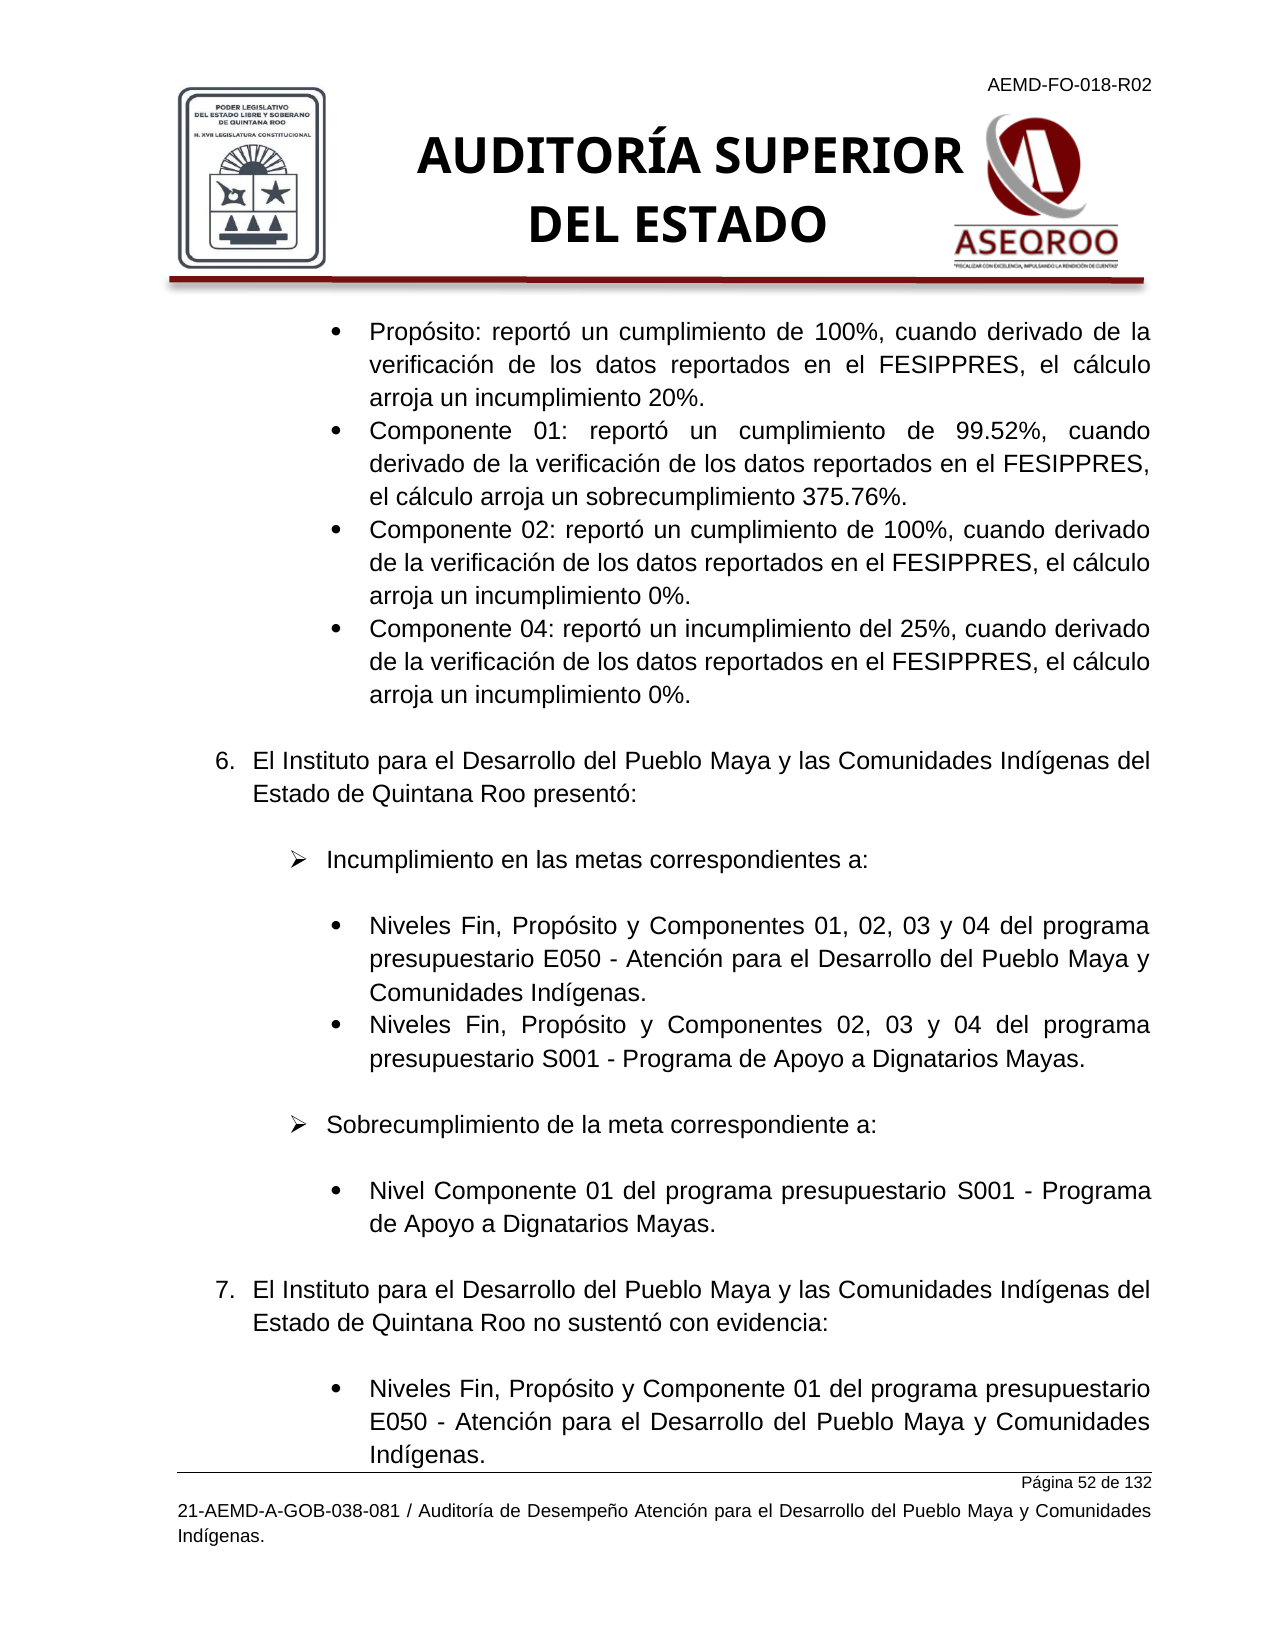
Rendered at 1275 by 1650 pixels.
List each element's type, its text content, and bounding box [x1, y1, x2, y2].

picture [177, 85, 326, 269]
list Componente 04: reportó un incumplimiento del 25%, cuando derivado de la verificación de los datos reportados en el FESIPPRES, el cálculo arroja un incumplimiento 0%. [332, 614, 1152, 709]
list Propósito: reportó un cumplimiento de 100%, cuando derivado de la verificación de los datos reportados en el FESIPPRES, el cálculo arroja un incumplimiento 20%. [332, 316, 1152, 411]
list Niveles Fin, Propósito y Componentes 01, 02, 03 y 04 del programa presupuestario E050 - Atención para el Desarrollo del Pueblo Maya y Comunidades Indígenas. [332, 911, 1152, 1006]
list Nivel Componente 01 del programa presupuestario S001 - Programa de Apoyo a Dignatarios Mayas. [332, 1176, 1152, 1238]
list Componente 01: reportó un cumplimiento de 99.52%, cuando derivado de la verificación de los datos reportados en el FESIPPRES, el cálculo arroja un sobrecumplimiento 375.76%. [332, 416, 1152, 511]
list Incumplimiento en las metas correspondientes a: [288, 845, 1152, 874]
list Niveles Fin, Propósito y Componente 01 del programa presupuestario E050 - Atención para el Desarrollo del Pueblo Maya y Comunidades Indígenas. [332, 1374, 1152, 1469]
list El Instituto para el Desarrollo del Pueblo Maya y las Comunidades Indígenas del Estado de Quintana Roo no sustentó con evidencia: [215, 1275, 1152, 1337]
list Niveles Fin, Propósito y Componentes 02, 03 y 04 del programa presupuestario S001 - Programa de Apoyo a Dignatarios Mayas. [332, 1011, 1152, 1072]
list El Instituto para el Desarrollo del Pueblo Maya y las Comunidades Indígenas del Estado de Quintana Roo presentó: [215, 746, 1152, 808]
picture [954, 114, 1118, 269]
list Componente 02: reportó un cumplimiento de 100%, cuando derivado de la verificación de los datos reportados en el FESIPPRES, el cálculo arroja un incumplimiento 0%. [332, 515, 1152, 610]
list Sobrecumplimiento de la meta correspondiente a: [288, 1110, 1152, 1138]
